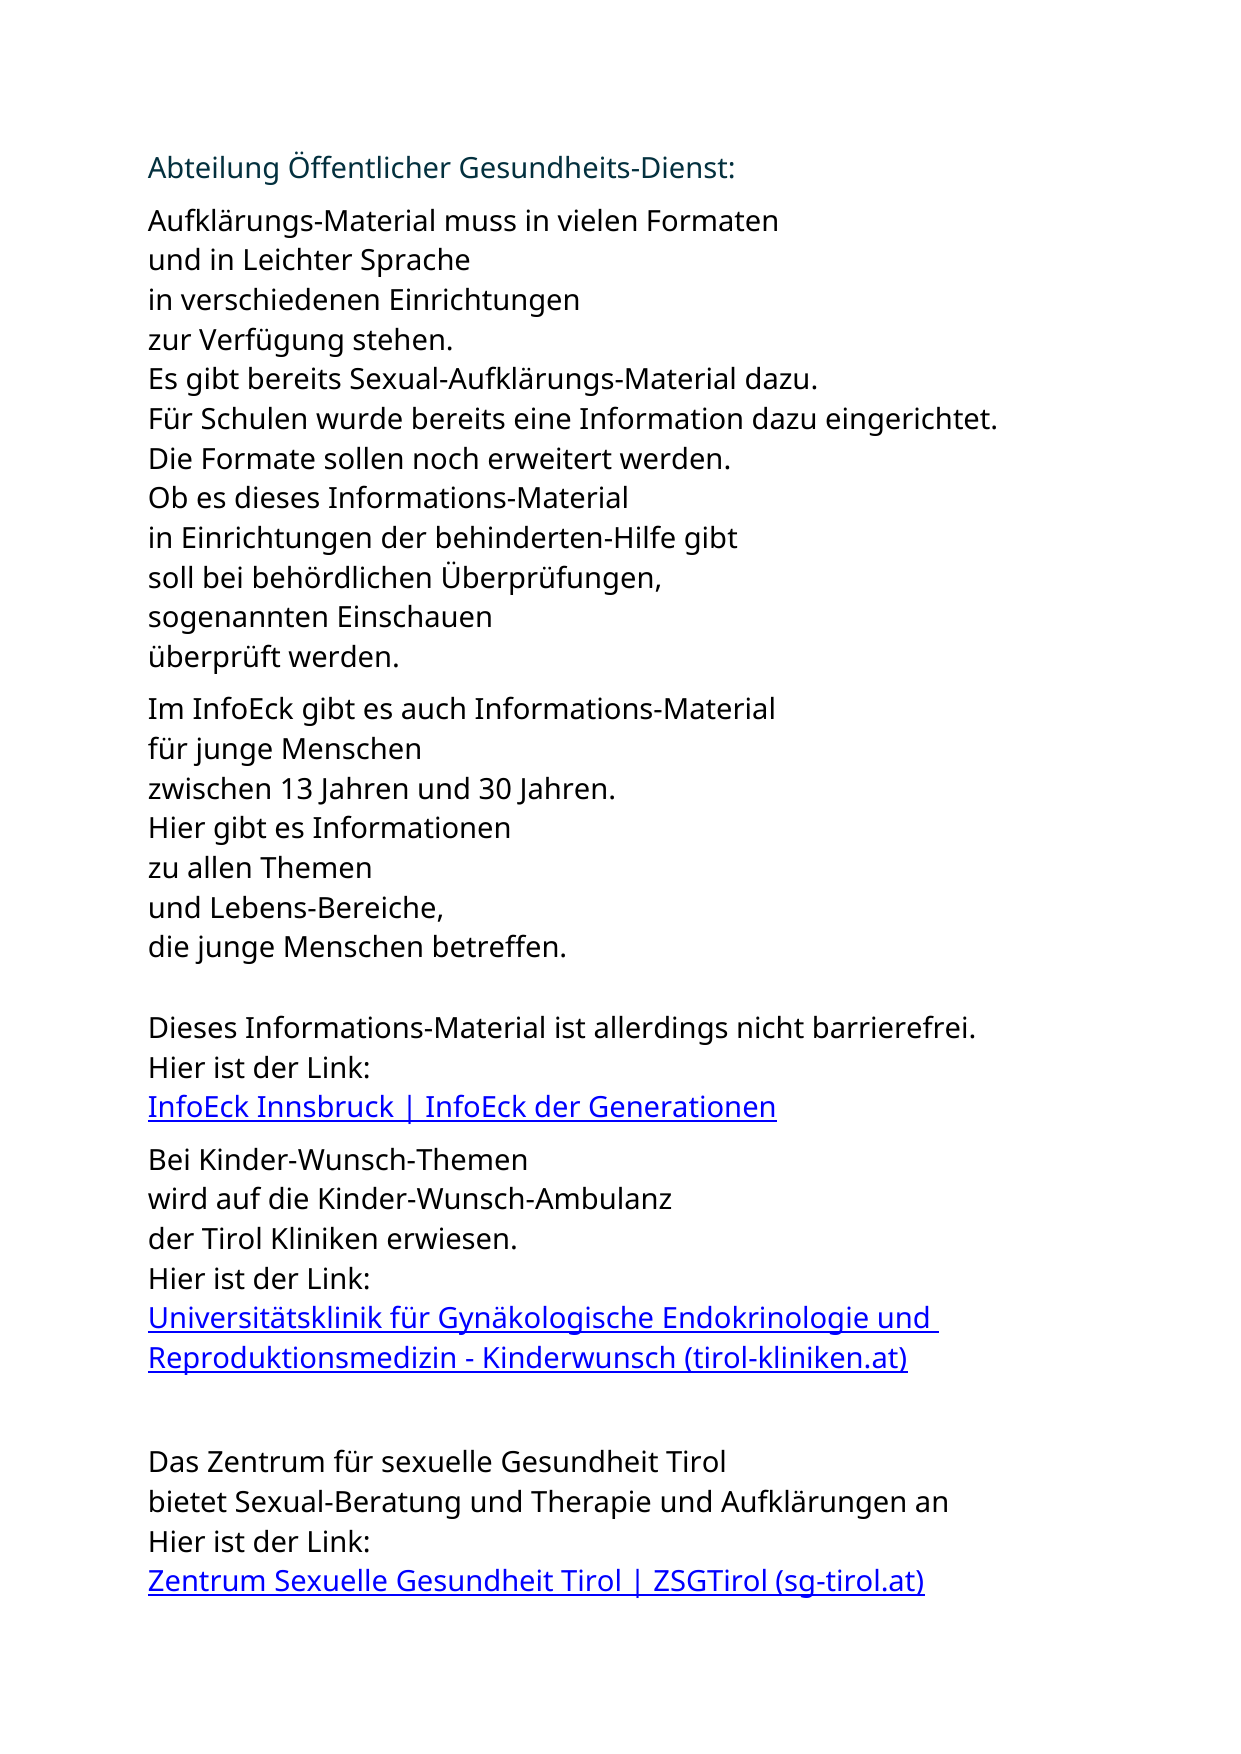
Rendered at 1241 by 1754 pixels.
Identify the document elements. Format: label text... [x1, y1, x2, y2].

text Im InfoEck gibt es auch Informations-Material für junge Menschen zwischen 13 Jahren und 30 Jahren. Hier gibt es Informationen zu allen Themen und Lebens-Bereiche, die junge Menschen betreffen. [148, 688, 1093, 995]
subtitle Abteilung Öffentlicher Gesundheits-Dienst: [148, 148, 1093, 187]
text Dieses Informations-Material ist allerdings nicht barrierefrei. Hier ist der Link: InfoEck Innsbruck | InfoEck der Generationen [148, 1007, 1093, 1126]
text Das Zentrum für sexuelle Gesundheit Tirol bietet Sexual-Beratung und Therapie und Aufklärungen an Hier ist der Link: Zentrum Sexuelle Gesundheit Tirol | ZSGTirol (sg-tirol.at) [148, 1442, 1093, 1600]
text Aufklärungs-Material muss in vielen Formaten und in Leichter Sprache in verschiedenen Einrichtungen zur Verfügung stehen. Es gibt bereits Sexual-Aufklärungs-Material dazu. Für Schulen wurde bereits eine Information dazu eingerichtet. Die Formate sollen noch erweitert werden. Ob es dieses Informations-Material in Einrichtungen der behinderten-Hilfe gibt soll bei behördlichen Überprüfungen, sogenannten Einschauen überprüft werden. [148, 200, 1093, 676]
text Bei Kinder-Wunsch-Themen wird auf die Kinder-Wunsch-Ambulanz der Tirol Kliniken erwiesen. Hier ist der Link: Universitätsklinik für Gynäkologische Endokrinologie und Reproduktionsmedizin - Kinderwunsch (tirol-kliniken.at) [148, 1139, 1093, 1377]
